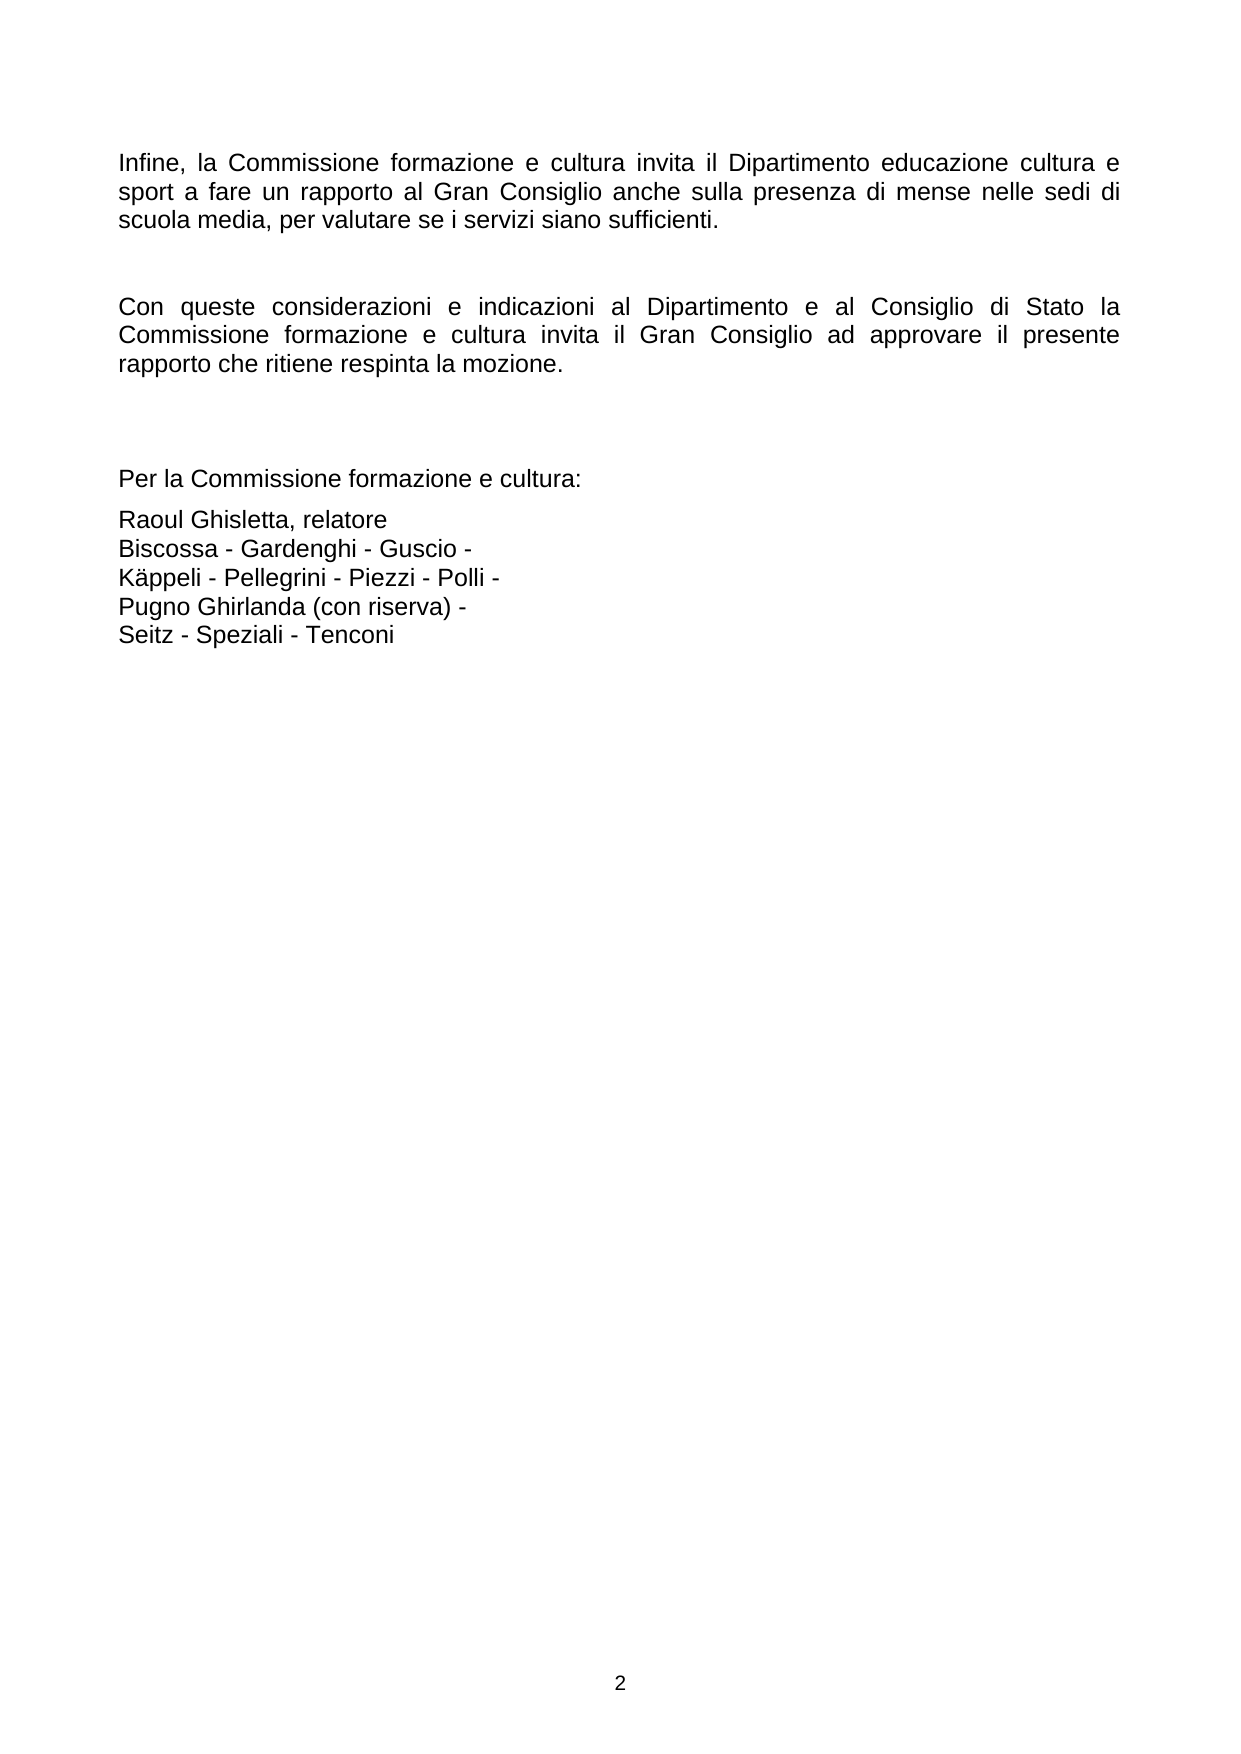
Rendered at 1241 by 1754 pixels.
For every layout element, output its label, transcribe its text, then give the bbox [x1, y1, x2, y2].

text Pugno Ghirlanda (con riserva) - [118, 591, 1122, 620]
text Seitz - Speziali - Tenconi [118, 620, 1122, 649]
text Infine, la Commissione formazione e cultura invita il Dipartimento educazione cultura e sport a fare un rapporto al Gran Consiglio anche sulla presenza di mense nelle sedi di scuola media, per valutare se i servizi siano sufficienti. [118, 148, 1122, 234]
text Con queste considerazioni e indicazioni al Dipartimento e al Consiglio di Stato la Commissione formazione e cultura invita il Gran Consiglio ad approvare il presente rapporto che ritiene respinta la mozione. [118, 291, 1122, 378]
text Raoul Ghisletta, relatore [118, 505, 1122, 534]
text Käppeli - Pellegrini - Piezzi - Polli - [118, 563, 1122, 591]
text Per la Commissione formazione e cultura: [118, 464, 1122, 493]
text Biscossa - Gardenghi - Guscio - [118, 534, 1122, 563]
